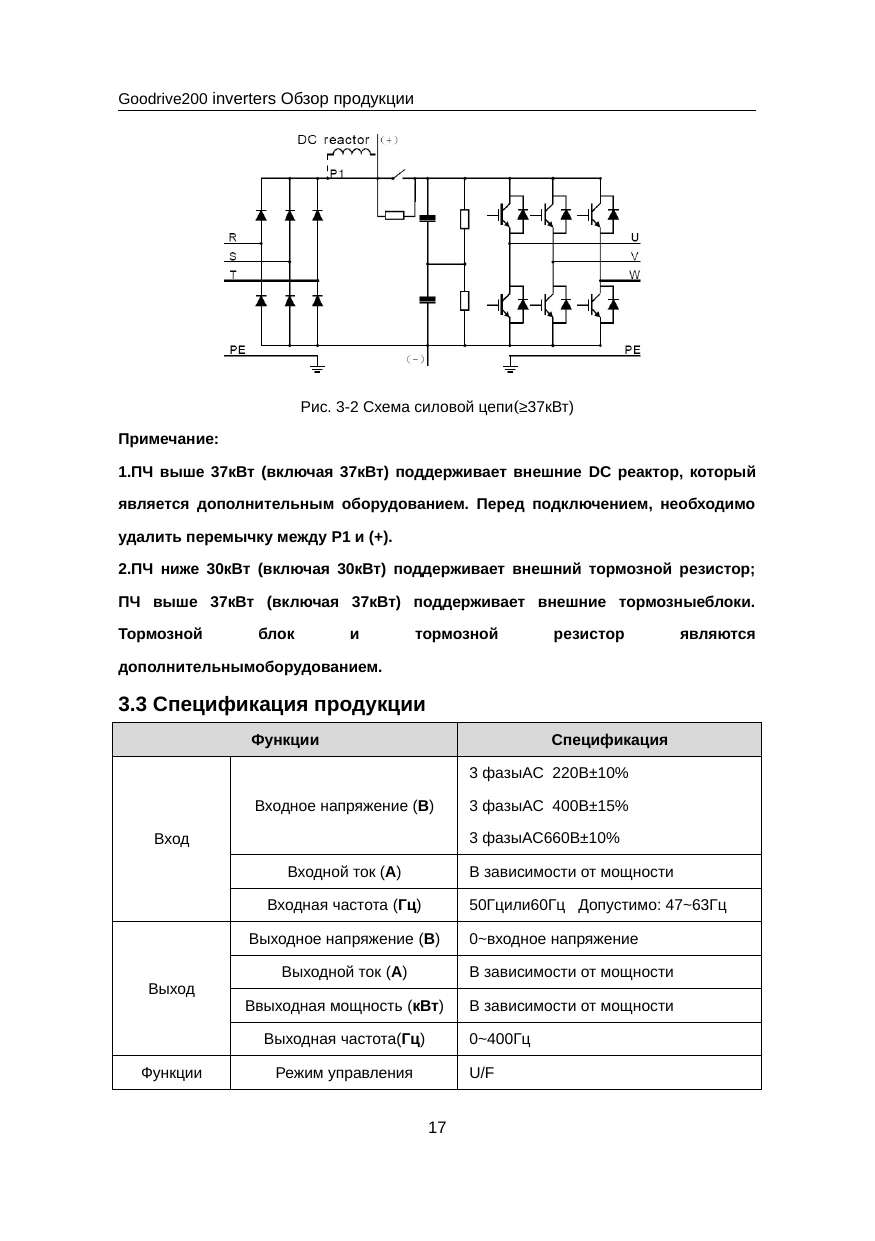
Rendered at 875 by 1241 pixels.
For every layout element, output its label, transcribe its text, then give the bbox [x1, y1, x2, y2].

table_cell Режим управления [231, 1056, 457, 1089]
table_cell 3 фазыAC 220В±10% 3 фазыAC 400В±15% 3 фазыAC660В±10% [458, 757, 761, 854]
table_cell 50Гцили60Гц Допустимо: 47~63Гц [458, 889, 761, 921]
table_cell Вход [113, 757, 230, 921]
table_cell Входной ток (A) [231, 855, 457, 888]
table_cell Выходной ток (A) [231, 956, 457, 988]
table_cell Функции управления [113, 1056, 230, 1089]
table_cell В зависимости от мощности [458, 956, 761, 988]
table_cell U/F [458, 1056, 761, 1089]
text Примечание: [118, 423, 756, 455]
table_cell В зависимости от мощности [458, 855, 761, 888]
table_cell 0~400Гц [458, 1023, 761, 1055]
text 2.ПЧ ниже 30кВт (включая 30кВт) поддерживает внешний тормозной резистор; ПЧ выше 37кВт (включая 37кВт) поддерживает внешние тормозныеблоки. Тормозной блок и тормозной резистор являются дополнительнымоборудованием. [118, 553, 756, 683]
table_header Функции [113, 723, 457, 756]
table_cell Входная частота (Гц) [231, 889, 457, 921]
table_cell Выходная частота(Гц) [231, 1023, 457, 1055]
text 1.ПЧ выше 37кВт (включая 37кВт) поддерживает внешние DC реактор, который является дополнительным оборудованием. Перед подключением, необходимо удалить перемычку между P1 и (+). [118, 455, 756, 553]
table_cell Входное напряжение (В) [231, 757, 457, 854]
text Рис. 3-2 Схема силовой цепи(≥37кВт) [118, 390, 756, 423]
table_cell Выходное напряжение (В) [231, 922, 457, 955]
picture [215, 130, 659, 375]
table_cell 0~входное напряжение [458, 922, 761, 955]
table_cell Ввыходная мощность (кВт) [231, 989, 457, 1022]
table_cell В зависимости от мощности [458, 989, 761, 1022]
table_header Спецификация [458, 723, 761, 756]
subtitle 3.3 Спецификация продукции [118, 688, 756, 717]
table_cell Выход [113, 922, 230, 1055]
